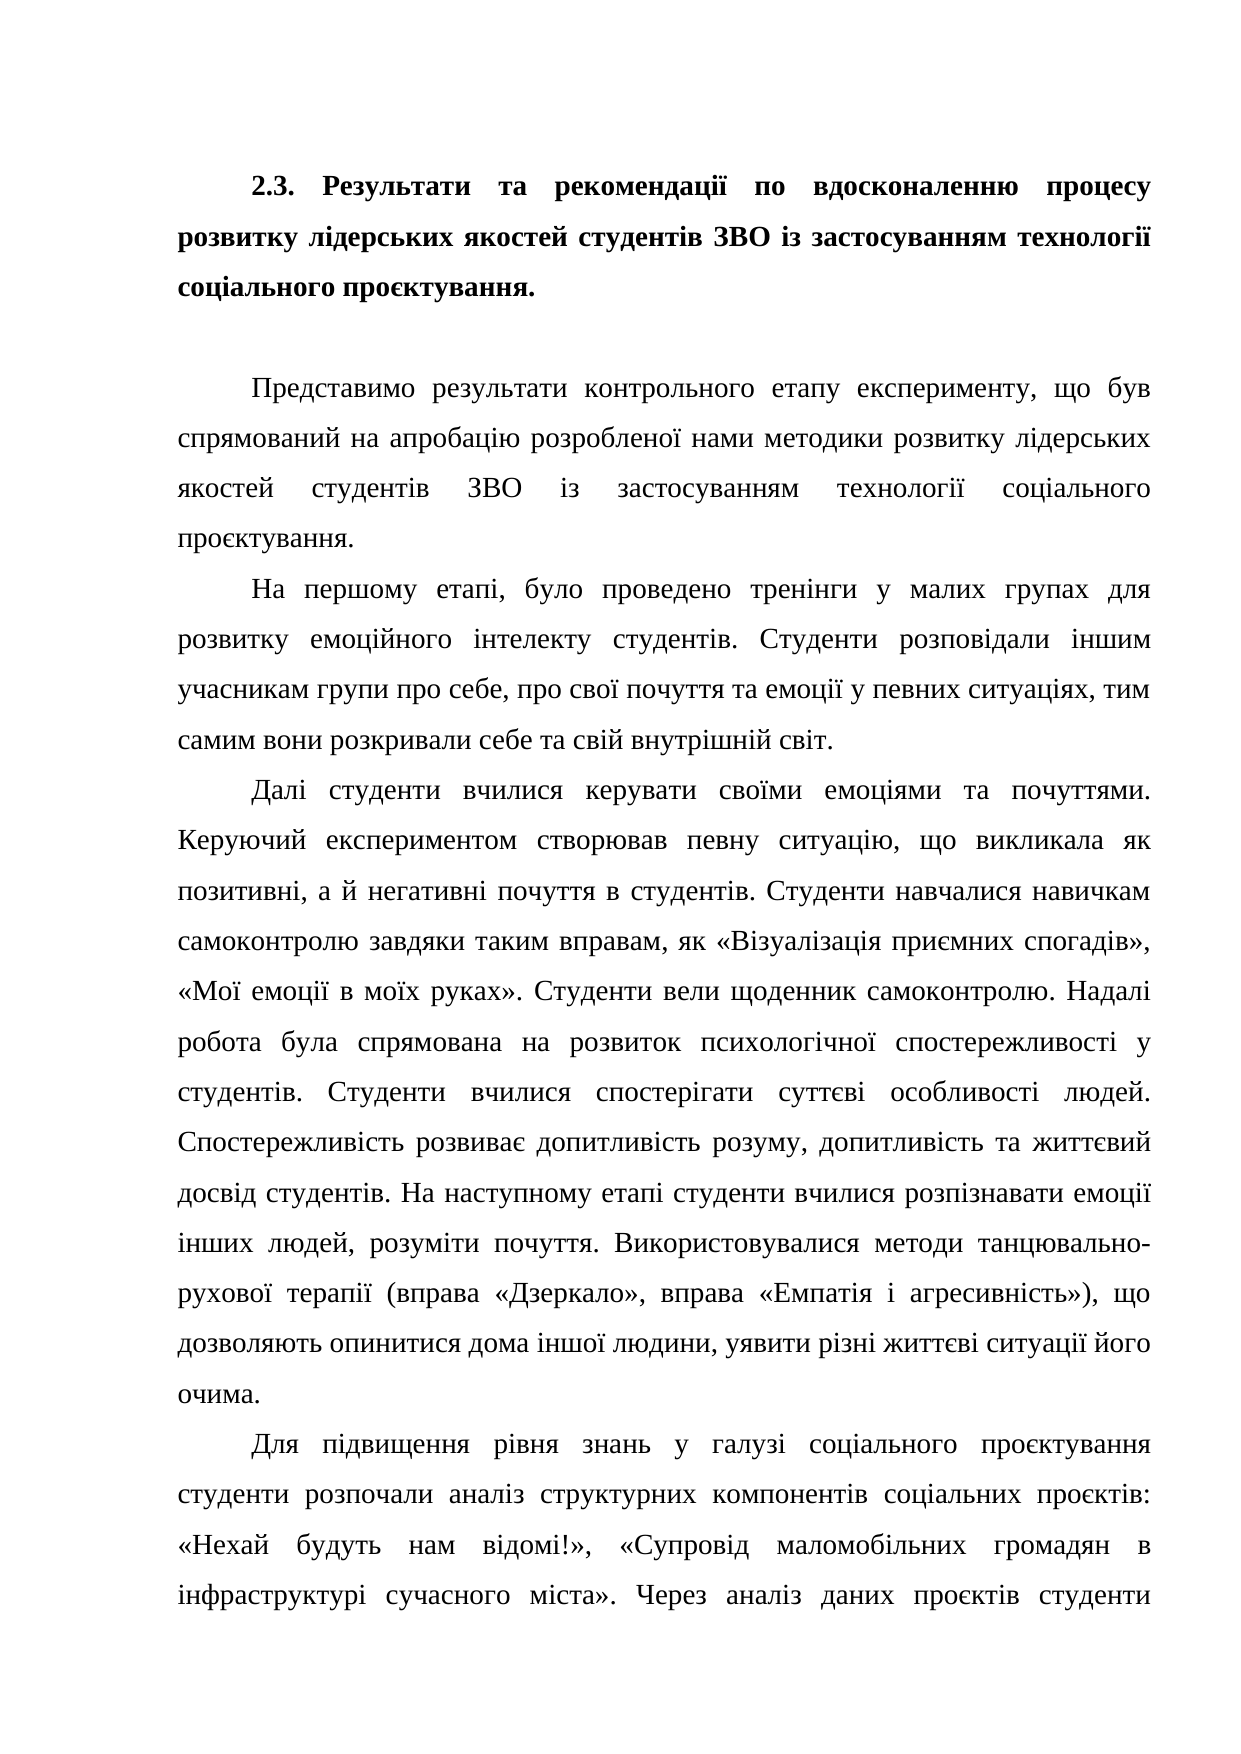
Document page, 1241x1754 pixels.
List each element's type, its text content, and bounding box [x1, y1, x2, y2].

text Далі студенти вчилися керувати своїми емоціями та почуттями. Керуючий експериментом створював певну ситуацію, що викликала як позитивні, а й негативні почуття в студентів. Студенти навчалися навичкам самоконтролю завдяки таким вправам, як «Візуалізація приємних спогадів», «Мої емоції в моїх руках». Студенти вели щоденник самоконтролю. Надалі робота була спрямована на розвиток психологічної спостережливості у студентів. Студенти вчилися спостерігати суттєві особливості людей. Спостережливість розвиває допитливість розуму, допитливість та життєвий досвід студентів. На наступному етапі студенти вчилися розпізнавати емоції інших людей, розуміти почуття. Використовувалися методи танцювально-рухової терапії (вправа «Дзеркало», вправа «Емпатія і агресивність»), що дозволяють опинитися дома іншої людини, уявити різні життєві ситуації його очима. [177, 772, 1152, 1409]
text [177, 1426, 1152, 1611]
text На першому етапі, було проведено тренінги у малих групах для розвитку емоційного інтелекту студентів. Студенти розповідали іншим учасникам групи про себе, про свої почуття та емоції у певних ситуаціях, тим самим вони розкривали себе та свій внутрішній світ. [177, 571, 1152, 755]
text 2.3. Результати та рекомендації по вдосконаленню процесу розвитку лідерських якостей студентів ЗВО із застосуванням технології соціального проєктування. [177, 168, 1152, 303]
text Представимо результати контрольного етапу експерименту, що був спрямований на апробацію розробленої нами методики розвитку лідерських якостей студентів ЗВО із застосуванням технології соціального проєктування. [177, 370, 1152, 554]
